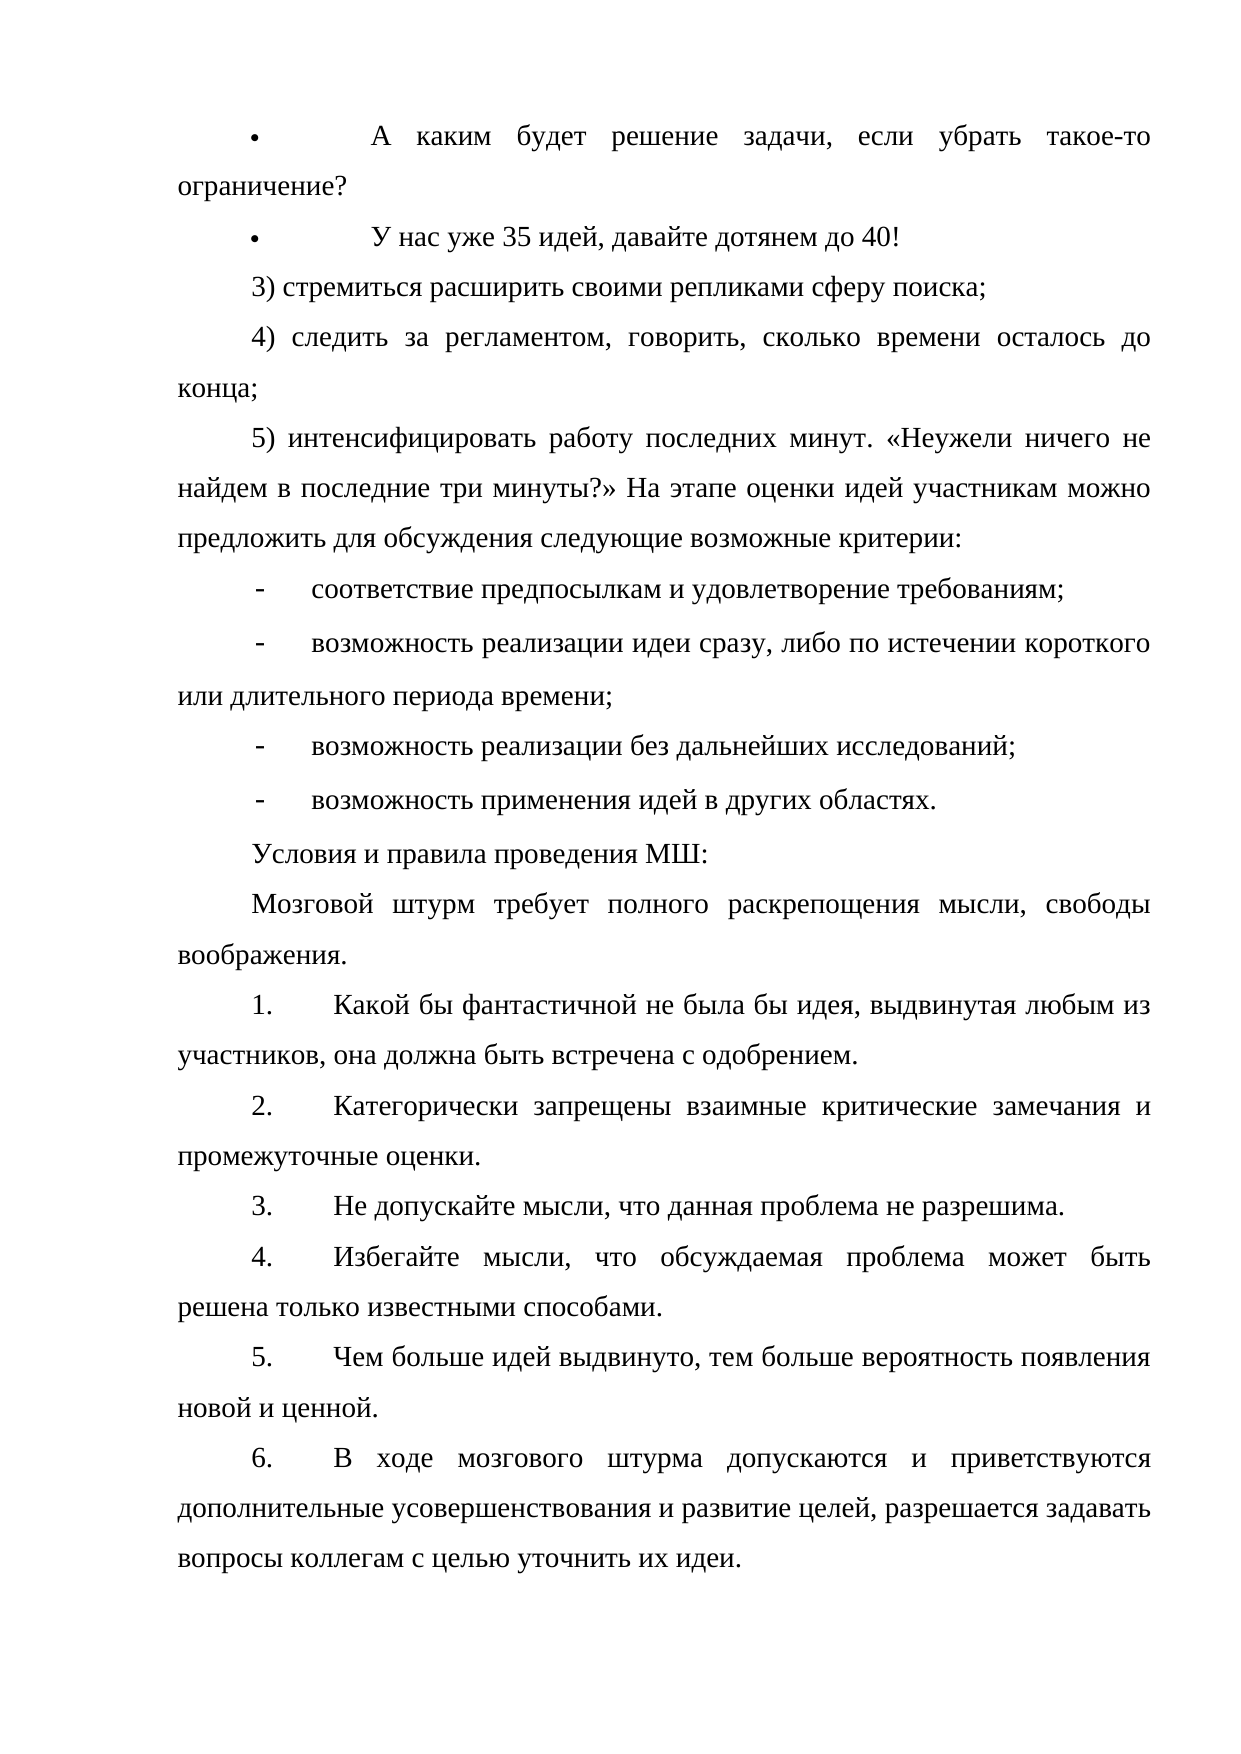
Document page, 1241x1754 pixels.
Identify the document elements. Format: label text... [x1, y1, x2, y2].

list Категорически запрещены взаимные критические замечания и промежуточные оценки. [177, 1088, 1152, 1172]
text 3) стремиться расширить своими репликами сферу поиска; [177, 269, 1152, 303]
list А каким будет решение задачи, если убрать такое-то ограничение? [177, 118, 1152, 202]
list возможность реализации без дальнейших исследований; [177, 728, 1152, 764]
list В ходе мозгового штурма допускаются и приветствуются дополнительные усовершенствования и развитие целей, разрешается задавать вопросы коллегам с целью уточнить их идеи. [177, 1440, 1152, 1574]
list соответствие предпосылкам и удовлетворение требованиям; [177, 571, 1152, 607]
text 5) интенсифицировать работу последних минут. «Неужели ничего не найдем в последние три минуты?» На этапе оценки идей участникам можно предложить для обсуждения следующие возможные критерии: [177, 420, 1152, 554]
text 4) следить за регламентом, говорить, сколько времени осталось до конца; [177, 319, 1152, 403]
list Избегайте мысли, что обсуждаемая проблема может быть решена только известными способами. [177, 1239, 1152, 1323]
list У нас уже 35 идей, давайте дотянем до 40! [177, 219, 1152, 252]
list возможность применения идей в других областях. [177, 782, 1152, 818]
list Чем больше идей выдвинуто, тем больше вероятность появления новой и ценной. [177, 1339, 1152, 1423]
text Мозговой штурм требует полного раскрепощения мысли, свободы воображения. [177, 887, 1152, 970]
text Условия и правила проведения МШ: [177, 836, 1152, 870]
list Какой бы фантастичной не была бы идея, выдвинутая любым из участников, она должна быть встречена с одобрением. [177, 987, 1152, 1071]
list возможность реализации идеи сразу, либо по истечении короткого или длительного периода времени; [177, 625, 1152, 711]
list Не допускайте мысли, что данная проблема не разрешима. [177, 1188, 1152, 1222]
